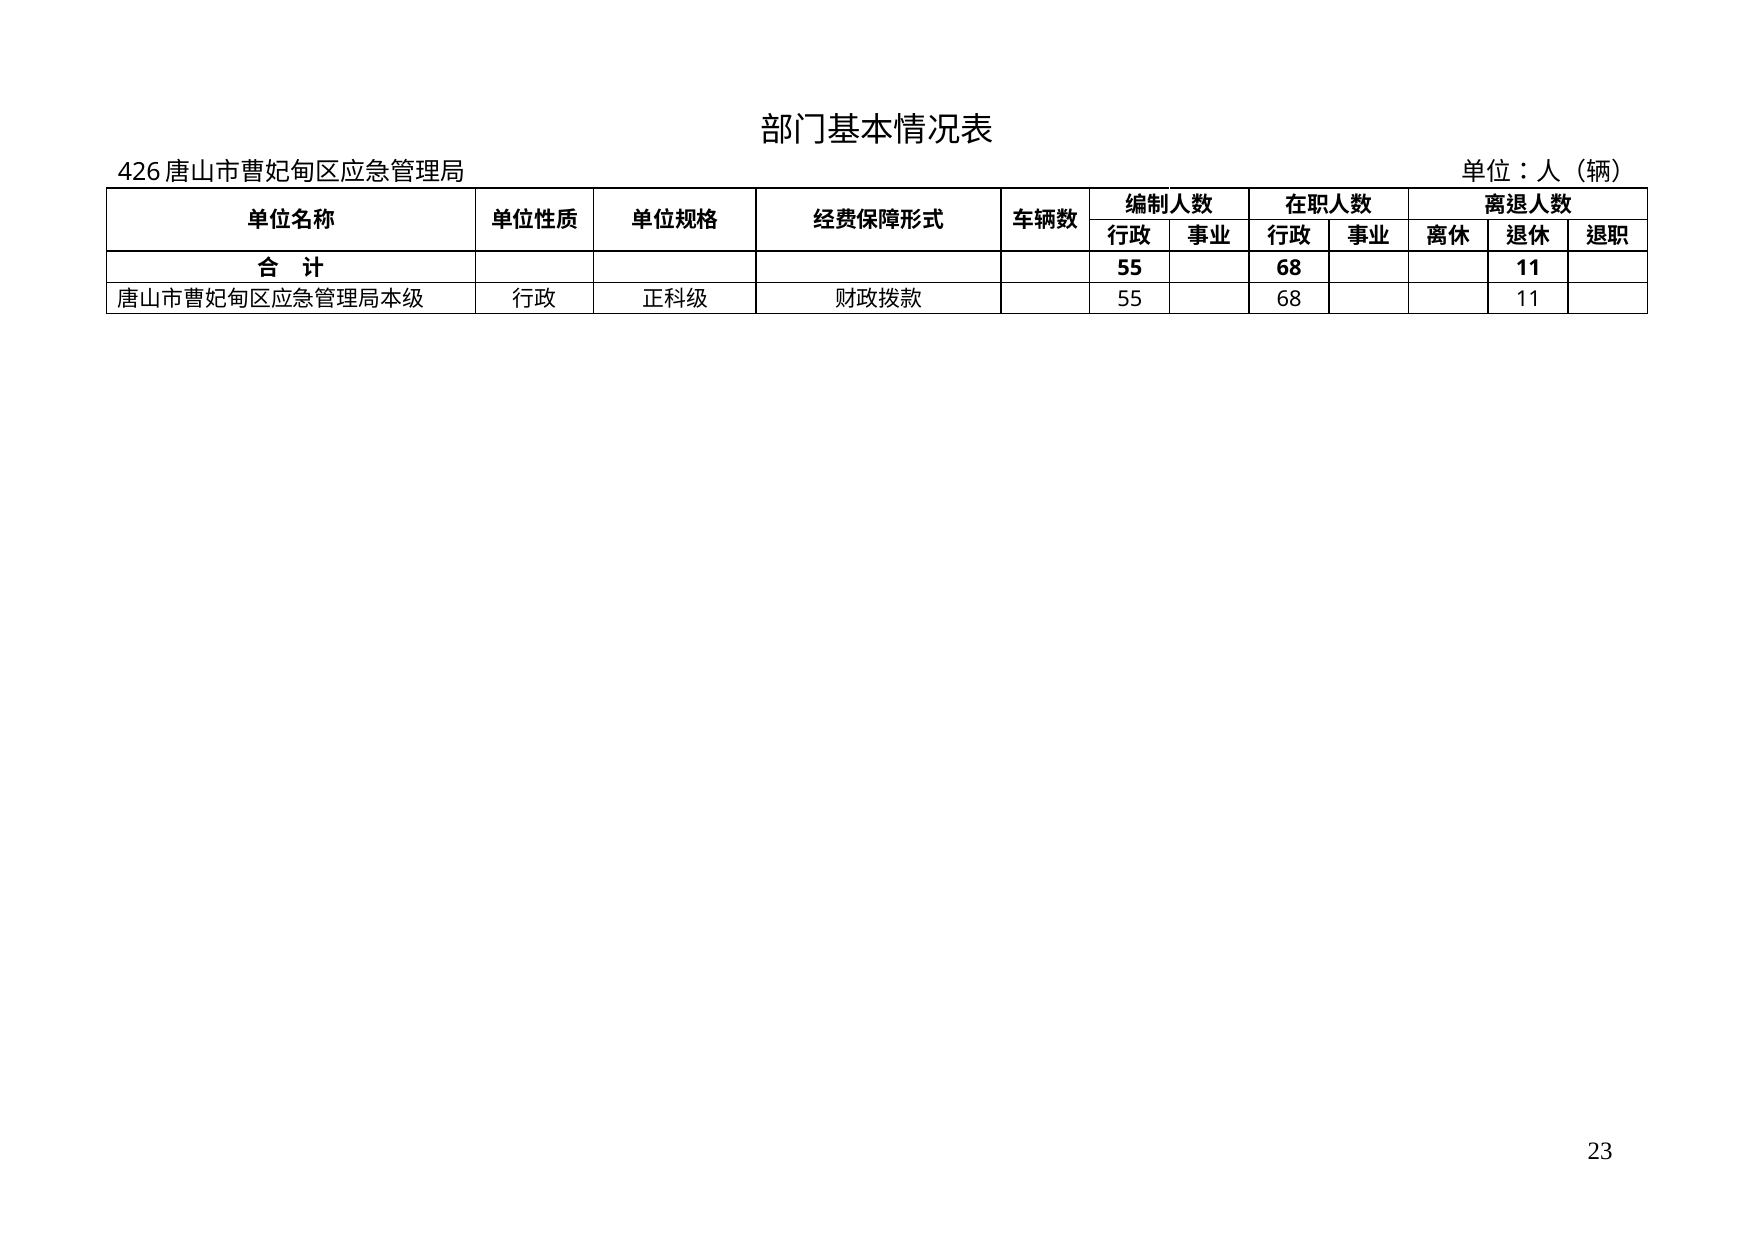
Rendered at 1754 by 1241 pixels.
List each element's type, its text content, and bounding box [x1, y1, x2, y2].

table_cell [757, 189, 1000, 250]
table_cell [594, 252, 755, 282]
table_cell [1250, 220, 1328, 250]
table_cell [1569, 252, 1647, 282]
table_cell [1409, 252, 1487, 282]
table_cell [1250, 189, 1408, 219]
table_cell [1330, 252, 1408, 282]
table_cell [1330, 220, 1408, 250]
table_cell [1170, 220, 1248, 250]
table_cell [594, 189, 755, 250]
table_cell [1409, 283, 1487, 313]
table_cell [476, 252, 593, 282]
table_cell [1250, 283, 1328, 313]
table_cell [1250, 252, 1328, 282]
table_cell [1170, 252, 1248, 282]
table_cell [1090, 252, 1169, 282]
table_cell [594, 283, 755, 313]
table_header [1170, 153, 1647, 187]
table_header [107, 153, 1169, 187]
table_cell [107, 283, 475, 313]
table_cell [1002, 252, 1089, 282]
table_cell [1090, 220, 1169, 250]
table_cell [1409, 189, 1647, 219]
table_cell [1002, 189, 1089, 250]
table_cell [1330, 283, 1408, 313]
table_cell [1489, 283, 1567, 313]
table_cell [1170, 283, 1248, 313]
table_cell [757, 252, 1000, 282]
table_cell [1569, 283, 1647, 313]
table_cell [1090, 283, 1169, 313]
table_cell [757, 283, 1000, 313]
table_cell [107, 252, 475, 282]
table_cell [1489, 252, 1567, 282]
text 部门基本情况表 [142, 106, 1612, 152]
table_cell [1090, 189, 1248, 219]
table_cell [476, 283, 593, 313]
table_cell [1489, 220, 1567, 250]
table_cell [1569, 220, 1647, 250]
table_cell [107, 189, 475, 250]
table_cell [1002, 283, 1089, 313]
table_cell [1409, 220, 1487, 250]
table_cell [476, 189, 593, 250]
